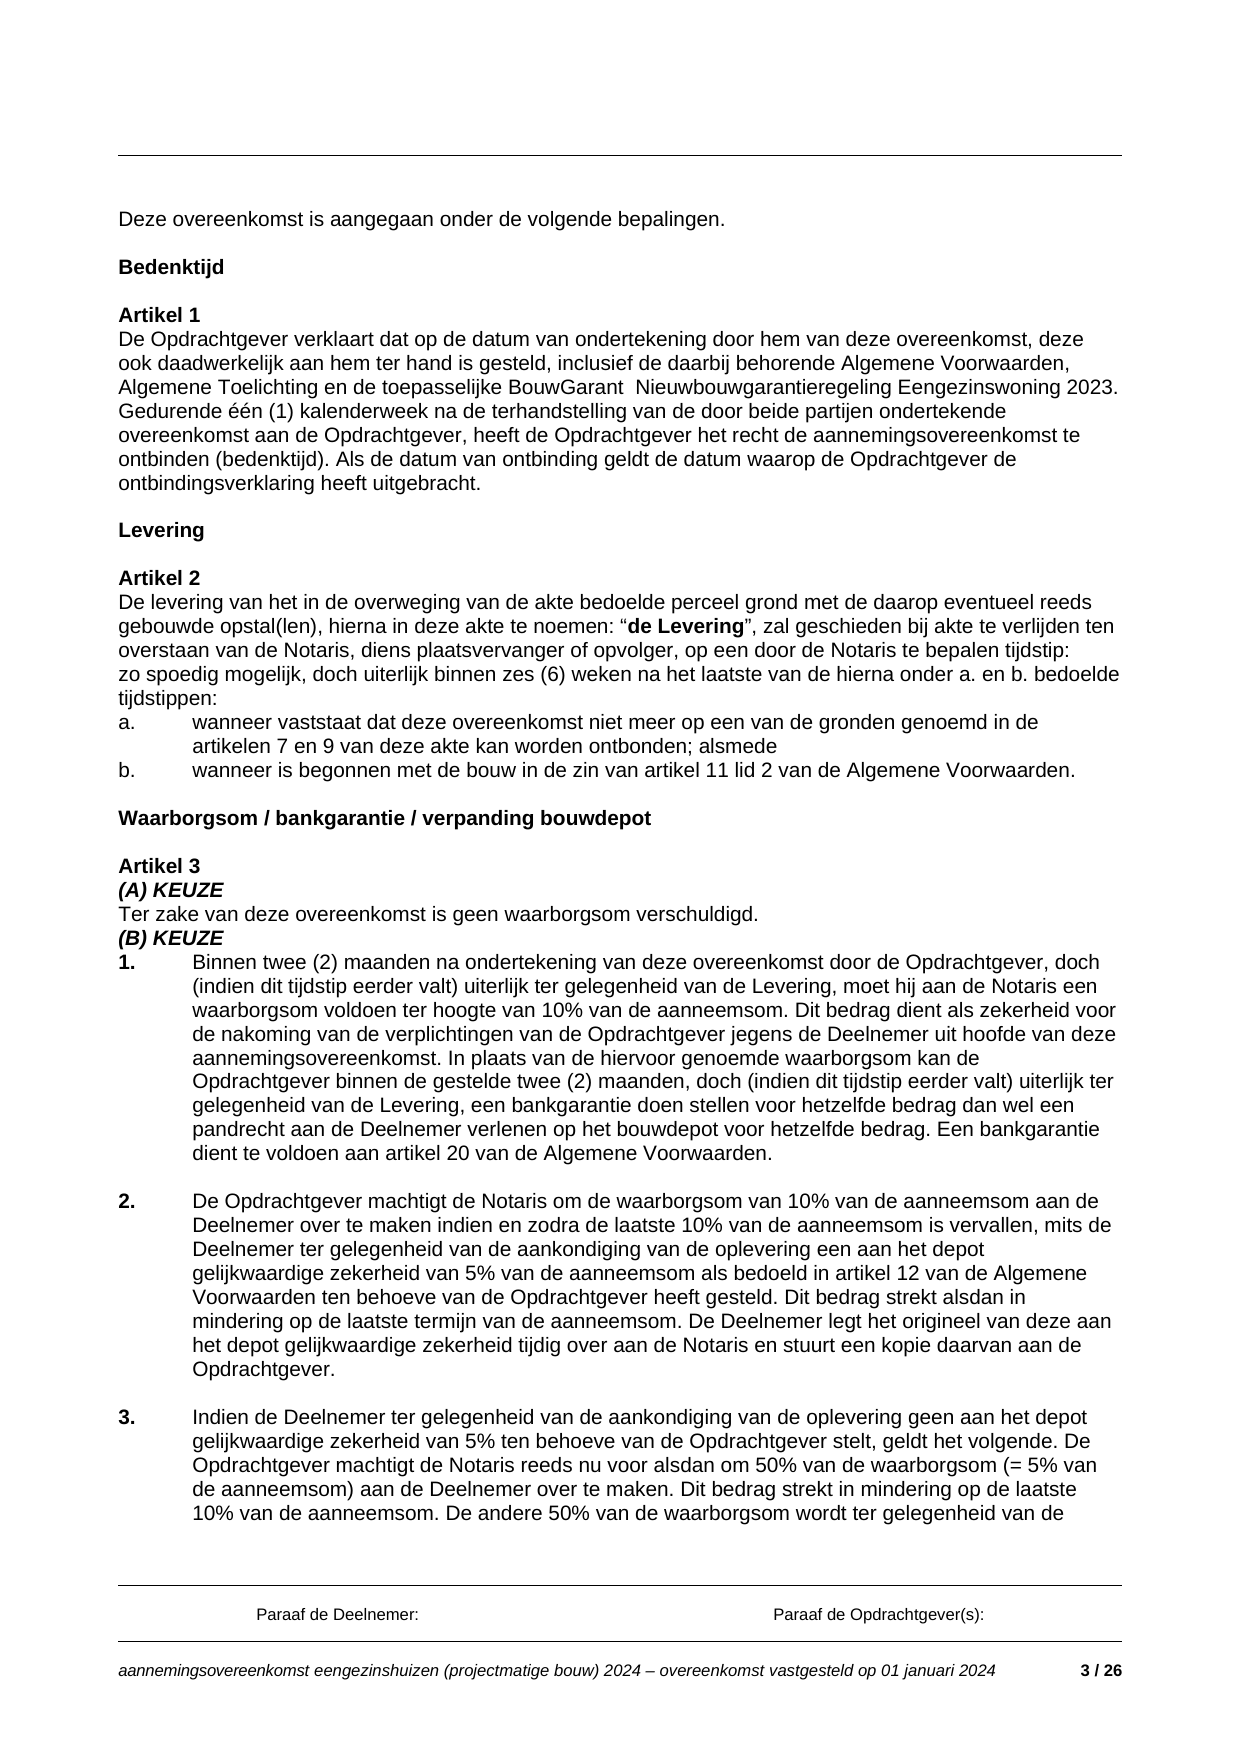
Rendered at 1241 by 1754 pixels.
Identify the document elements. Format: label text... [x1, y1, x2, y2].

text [118, 1405, 1122, 1524]
text Bedenktijd [118, 255, 1122, 279]
text Artikel 1 [118, 303, 1122, 327]
text Ter zake van deze overeenkomst is geen waarborgsom verschuldigd. [118, 902, 1122, 926]
list wanneer is begonnen met de bouw in de zin van artikel 11 lid 2 van de Algemene Voorwaarden. [118, 758, 1122, 782]
text De Opdrachtgever verklaart dat op de datum van ondertekening door hem van deze overeenkomst, deze ook daadwerkelijk aan hem ter hand is gesteld, inclusief de daarbij behorende Algemene Voorwaarden, Algemene Toelichting en de toepasselijke BouwGarant Nieuwbouwgarantieregeling Eengezinswoning 2023. Gedurende één (1) kalenderweek na de terhandstelling van de door beide partijen ondertekende overeenkomst aan de Opdrachtgever, heeft de Opdrachtgever het recht de aannemingsovereenkomst te ontbinden (bedenktijd). Als de datum van ontbinding geldt de datum waarop de Opdrachtgever de ontbindingsverklaring heeft uitgebracht. [118, 327, 1122, 494]
text 1. Binnen twee (2) maanden na ondertekening van deze overeenkomst door de Opdrachtgever, doch (indien dit tijdstip eerder valt) uiterlijk ter gelegenheid van de Levering, moet hij aan de Notaris een waarborgsom voldoen ter hoogte van 10% van de aanneemsom. Dit bedrag dient als zekerheid voor de nakoming van de verplichtingen van de Opdrachtgever jegens de Deelnemer uit hoofde van deze aannemingsovereenkomst. In plaats van de hiervoor genoemde waarborgsom kan de Opdrachtgever binnen de gestelde twee (2) maanden, doch (indien dit tijdstip eerder valt) uiterlijk ter gelegenheid van de Levering, een bankgarantie doen stellen voor hetzelfde bedrag dan wel een pandrecht aan de Deelnemer verlenen op het bouwdepot voor hetzelfde bedrag. Een bankgarantie dient te voldoen aan artikel 20 van de Algemene Voorwaarden. [118, 949, 1122, 1165]
text Deze overeenkomst is aangegaan onder de volgende bepalingen. [118, 207, 1122, 231]
list wanneer vaststaat dat deze overeenkomst niet meer op een van de gronden genoemd in de artikelen 7 en 9 van deze akte kan worden ontbonden; alsmede [118, 710, 1122, 758]
text Artikel 3 [118, 854, 1122, 878]
text 2. De Opdrachtgever machtigt de Notaris om de waarborgsom van 10% van de aanneemsom aan de Deelnemer over te maken indien en zodra de laatste 10% van de aanneemsom is vervallen, mits de Deelnemer ter gelegenheid van de aankondiging van de oplevering een aan het depot gelijkwaardige zekerheid van 5% van de aanneemsom als bedoeld in artikel 12 van de Algemene Voorwaarden ten behoeve van de Opdrachtgever heeft gesteld. Dit bedrag strekt alsdan in mindering op de laatste termijn van de aanneemsom. De Deelnemer legt het origineel van deze aan het depot gelijkwaardige zekerheid tijdig over aan de Notaris en stuurt een kopie daarvan aan de Opdrachtgever. [118, 1189, 1122, 1381]
text De levering van het in de overweging van de akte bedoelde perceel grond met de daarop eventueel reeds gebouwde opstal(len), hierna in deze akte te noemen: “de Levering”, zal geschieden bij akte te verlijden ten overstaan van de Notaris, diens plaatsvervanger of opvolger, op een door de Notaris te bepalen tijdstip: [118, 590, 1122, 662]
text (B) KEUZE [118, 926, 1122, 949]
text zo spoedig mogelijk, doch uiterlijk binnen zes (6) weken na het laatste van de hierna onder a. en b. bedoelde tijdstippen: [118, 662, 1122, 710]
subtitle Levering [118, 518, 1122, 542]
subtitle Artikel 2 [118, 566, 1122, 590]
subtitle Waarborgsom / bankgarantie / verpanding bouwdepot [118, 806, 1122, 830]
text (A) KEUZE [118, 878, 1122, 902]
